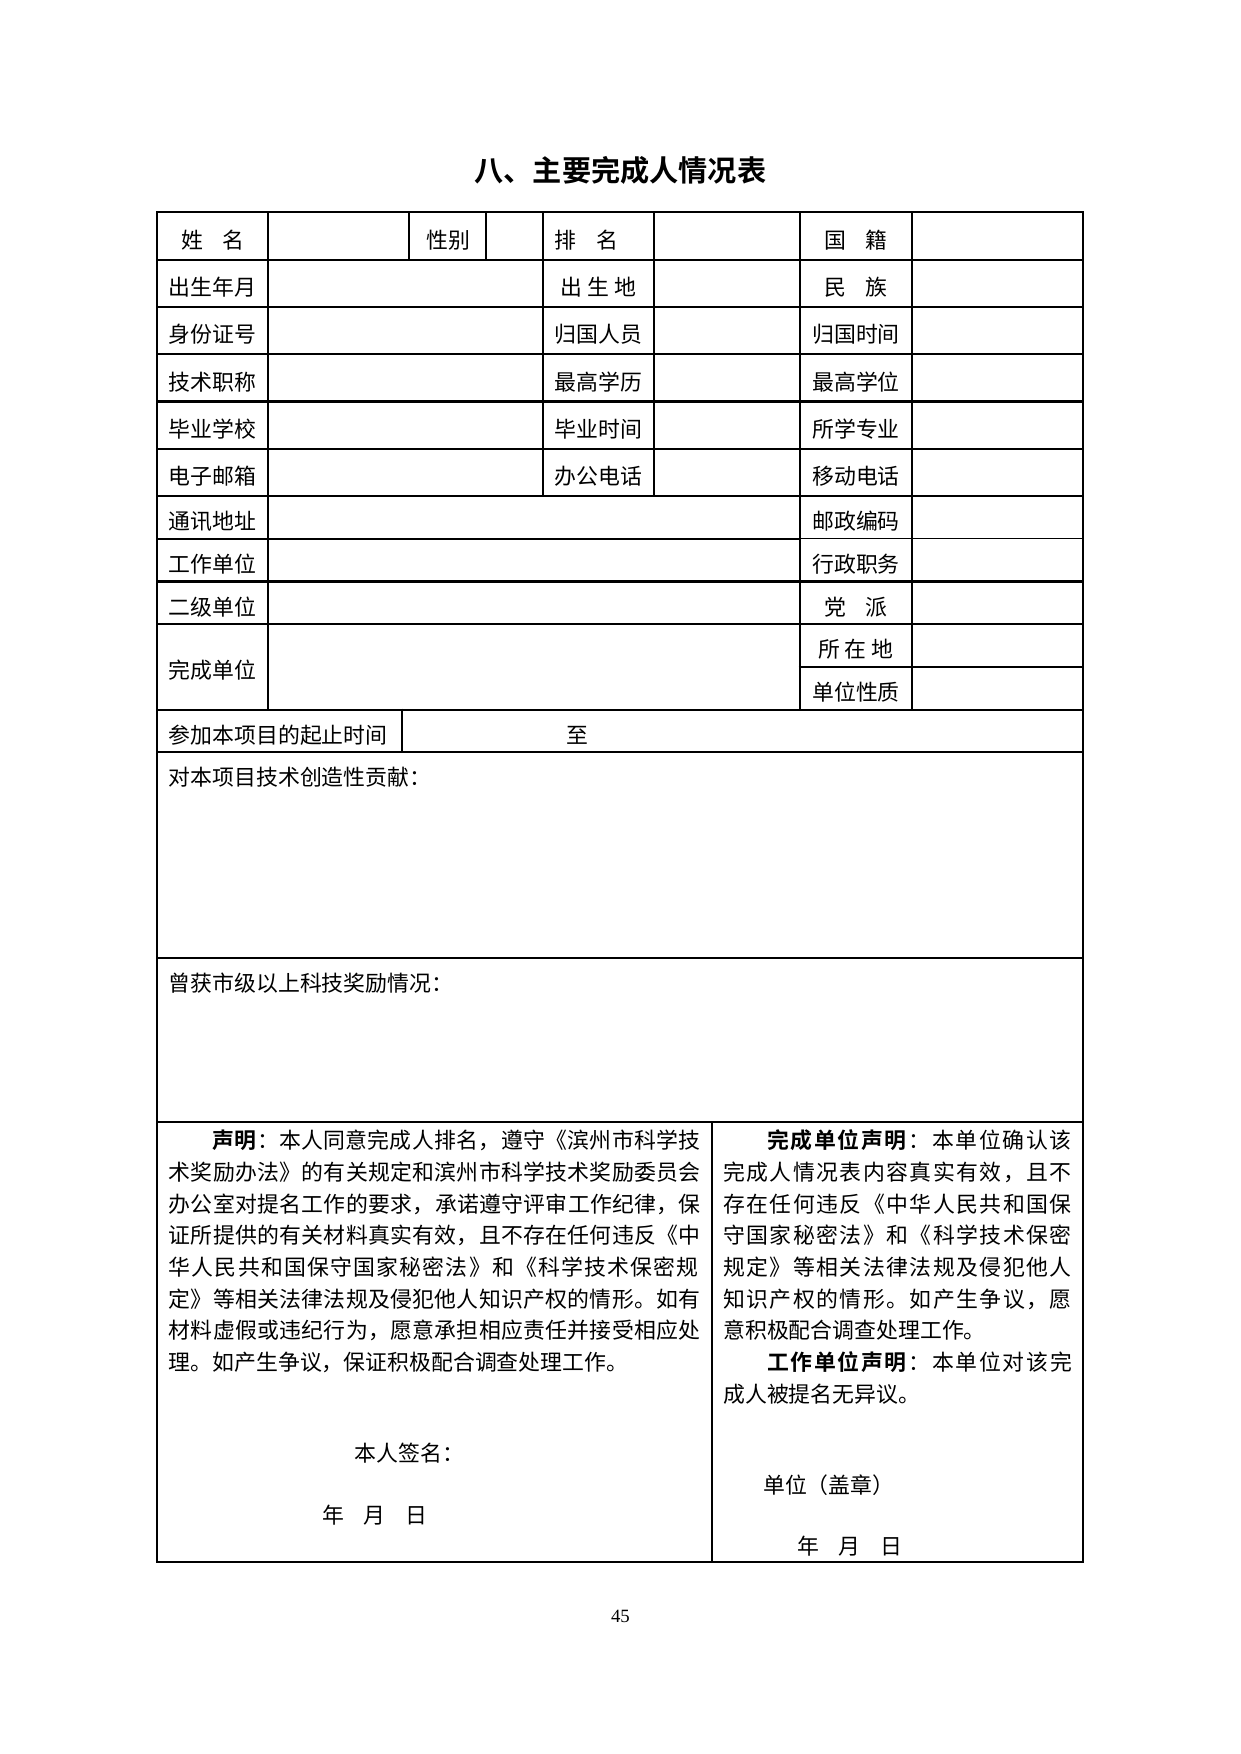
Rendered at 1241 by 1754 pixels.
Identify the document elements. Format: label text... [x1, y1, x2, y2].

table_cell 移动电话 [801, 450, 911, 495]
table_cell [655, 308, 799, 353]
table_cell 归国人员 [544, 308, 653, 353]
text 八、主要完成人情况表 [165, 148, 1075, 190]
table_cell [655, 261, 799, 306]
table_cell [269, 497, 799, 538]
table_cell 身份证号 [158, 308, 267, 353]
table_cell [655, 450, 799, 495]
table_cell 工作单位 [158, 540, 267, 580]
table_cell [655, 403, 799, 448]
table_cell 党 派 [801, 583, 911, 623]
table_cell 毕业时间 [544, 403, 653, 448]
table_cell 声明：本人同意完成人排名，遵守《滨州市科学技术奖励办法》的有关规定和滨州市科学技术奖励委员会办公室对提名工作的要求，承诺遵守评审工作纪律，保证所提供的有关材料真实有效，且不存在任何违反《中华人民共和国保守国家秘密法》和《科学技术保密规定》等相关法律法规及侵犯他人知识产权的情形。如有材料虚假或违纪行为，愿意承担相应责任并接受相应处理。如产生争议，保证积极配合调查处理工作。 本人签名： 年 月 日 [158, 1123, 711, 1561]
table_cell [269, 625, 799, 708]
table_header 性别 [410, 213, 485, 258]
table_cell [269, 308, 542, 353]
table_cell [913, 583, 1082, 623]
table_cell [913, 308, 1082, 353]
table_cell [913, 450, 1082, 495]
table_cell 毕业学校 [158, 403, 267, 448]
table_cell 归国时间 [801, 308, 911, 353]
table_cell 完成单位 [158, 625, 267, 708]
table_cell [655, 355, 799, 400]
table_cell 行政职务 [801, 539, 911, 580]
table_header [487, 213, 542, 258]
table_header 排 名 [544, 213, 653, 258]
table_cell 办公电话 [544, 450, 653, 495]
table_header 国 籍 [801, 213, 911, 258]
table_cell [913, 403, 1082, 448]
table_cell [913, 539, 1082, 580]
table_cell 完成单位声明：本单位确认该完成人情况表内容真实有效，且不存在任何违反《中华人民共和国保守国家秘密法》和《科学技术保密规定》等相关法律法规及侵犯他人知识产权的情形。如产生争议，愿意积极配合调查处理工作。 工作单位声明：本单位对该完成人被提名无异议。 单位（盖章） 年 月 日 [713, 1123, 1082, 1561]
table_cell 至 [403, 711, 1082, 751]
table_cell [269, 450, 542, 495]
table_header [269, 213, 408, 258]
table_header [913, 213, 1082, 258]
table_cell [913, 355, 1082, 400]
table_cell 出 生 地 [544, 261, 653, 306]
table_header 姓 名 [158, 213, 267, 258]
table_cell 二级单位 [158, 583, 267, 623]
table_cell [913, 497, 1082, 538]
table_cell 邮政编码 [801, 497, 911, 538]
table_cell [913, 668, 1082, 708]
table_cell [913, 261, 1082, 306]
table_cell 技术职称 [158, 355, 267, 400]
table_cell 最高学位 [801, 355, 911, 400]
table_cell 民 族 [801, 261, 911, 306]
table_cell 对本项目技术创造性贡献： [158, 753, 1082, 957]
table_cell 所 在 地 [801, 625, 911, 666]
table_cell [269, 261, 542, 306]
table_cell [269, 355, 542, 400]
table_cell [913, 625, 1082, 666]
table_cell 出生年月 [158, 261, 267, 306]
table_cell [269, 403, 542, 448]
table_cell 最高学历 [544, 355, 653, 400]
table_cell [269, 540, 799, 580]
table_cell 电子邮箱 [158, 450, 267, 495]
table_cell 参加本项目的起止时间 [158, 711, 401, 751]
table_cell 单位性质 [801, 668, 911, 708]
table_cell 通讯地址 [158, 497, 267, 538]
table_cell [269, 583, 799, 623]
table_header [655, 213, 799, 258]
table_cell 曾获市级以上科技奖励情况： [158, 959, 1082, 1121]
table_cell 所学专业 [801, 403, 911, 448]
